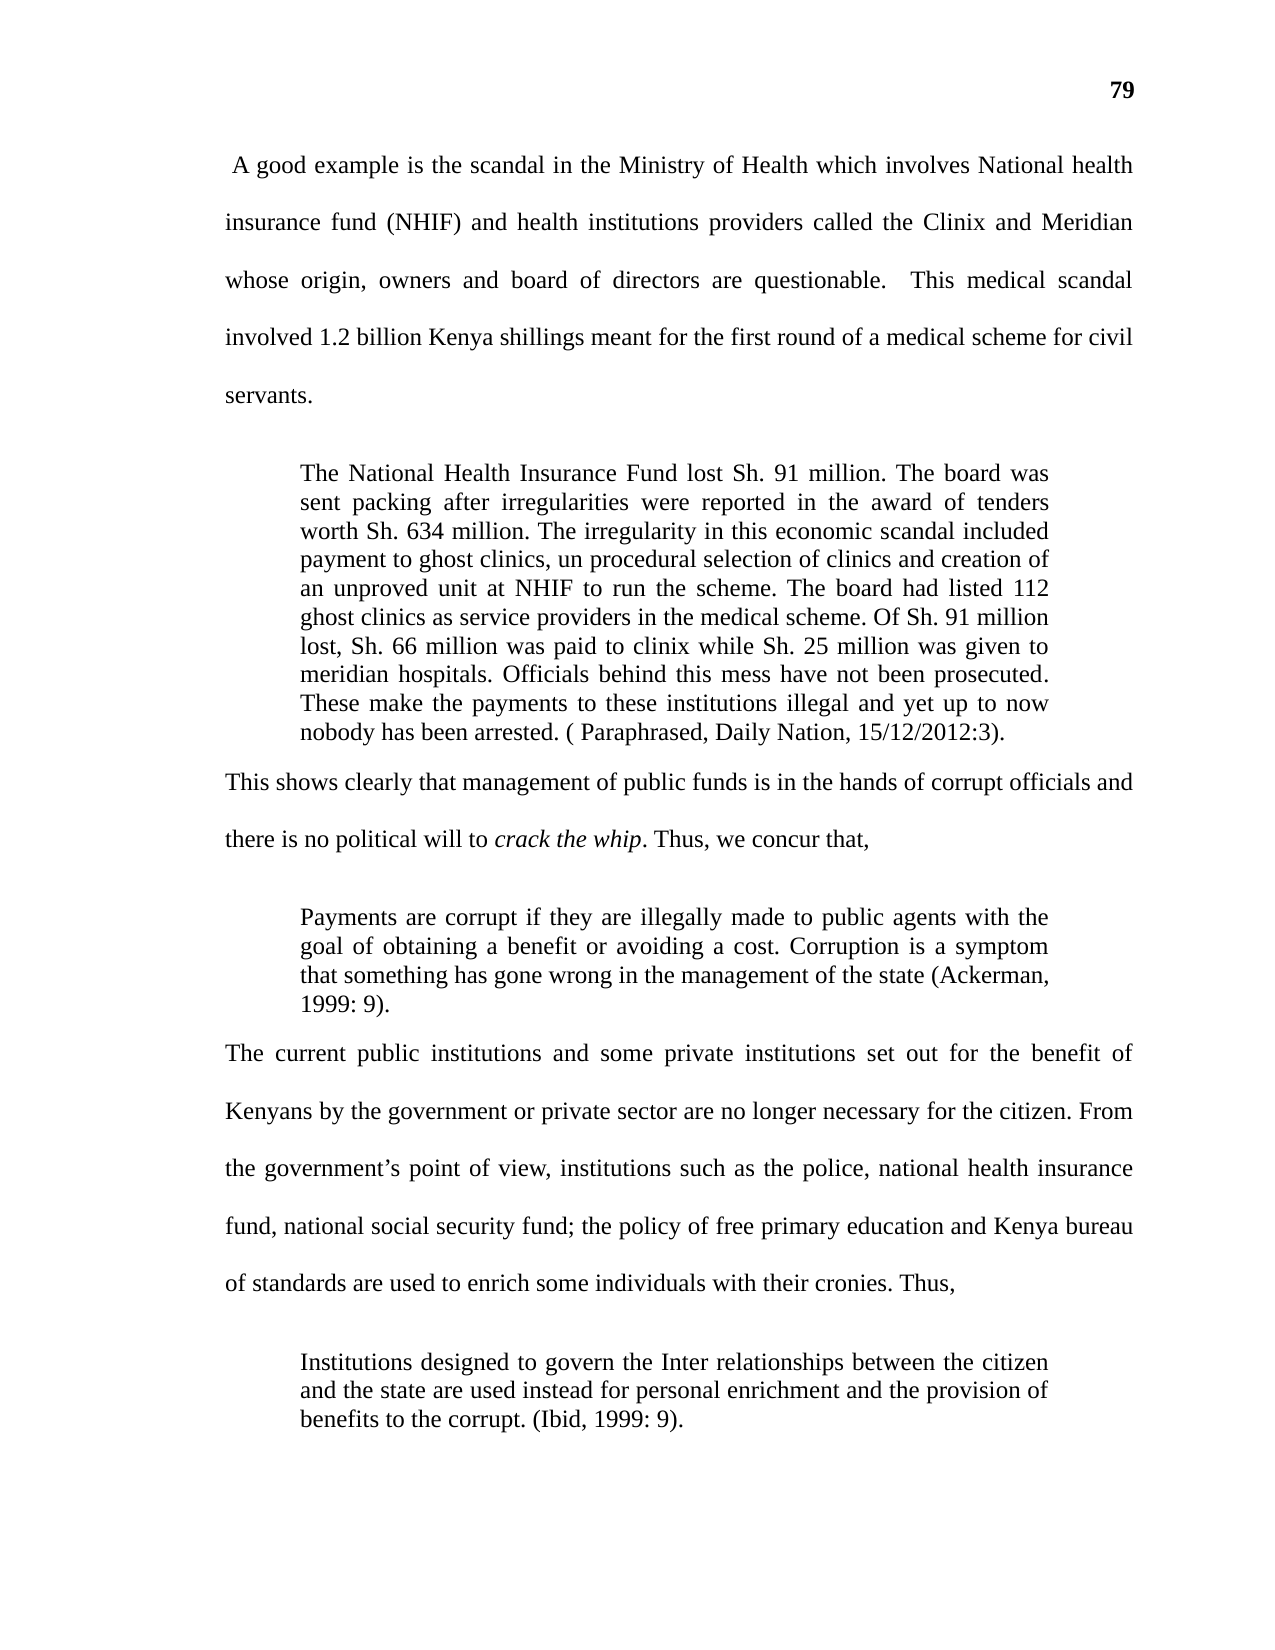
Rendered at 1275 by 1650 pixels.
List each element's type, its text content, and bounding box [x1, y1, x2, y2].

text A good example is the scandal in the Ministry of Health which involves National health insurance fund (NHIF) and health institutions providers called the Clinix and Meridian whose origin, owners and board of directors are questionable. This medical scandal involved 1.2 billion Kenya shillings meant for the first round of a medical scheme for civil servants. [225, 150, 1134, 409]
text The National Health Insurance Fund lost Sh. 91 million. The board was sent packing after irregularities were reported in the award of tenders worth Sh. 634 million. The irregularity in this economic scandal included payment to ghost clinics, un procedural selection of clinics and creation of an unproved unit at NHIF to run the scheme. The board had listed 112 ghost clinics as service providers in the medical scheme. Of Sh. 91 million lost, Sh. 66 million was paid to clinix while Sh. 25 million was given to meridian hospitals. Officials behind this mess have not been prosecuted. These make the payments to these institutions illegal and yet up to now nobody has been arrested. ( Paraphrased, Daily Nation, 15/12/2012:3). [300, 458, 1050, 746]
text Institutions designed to govern the Inter relationships between the citizen and the state are used instead for personal enrichment and the provision of benefits to the corrupt. (Ibid, 1999: 9). [300, 1347, 1050, 1433]
text Payments are corrupt if they are illegally made to public agents with the goal of obtaining a benefit or avoiding a cost. Corruption is a symptom that something has gone wrong in the management of the state (Ackerman, 1999: 9). [300, 902, 1050, 1017]
text The current public institutions and some private institutions set out for the benefit of Kenyans by the government or private sector are no longer necessary for the citizen. From the government’s point of view, institutions such as the police, national health insurance fund, national social security fund; the policy of free primary education and Kenya bureau of standards are used to enrich some individuals with their cronies. Thus, [225, 1038, 1134, 1297]
text This shows clearly that management of public funds is in the hands of corrupt officials and there is no political will to crack the whip. Thus, we concur that, [225, 767, 1134, 853]
